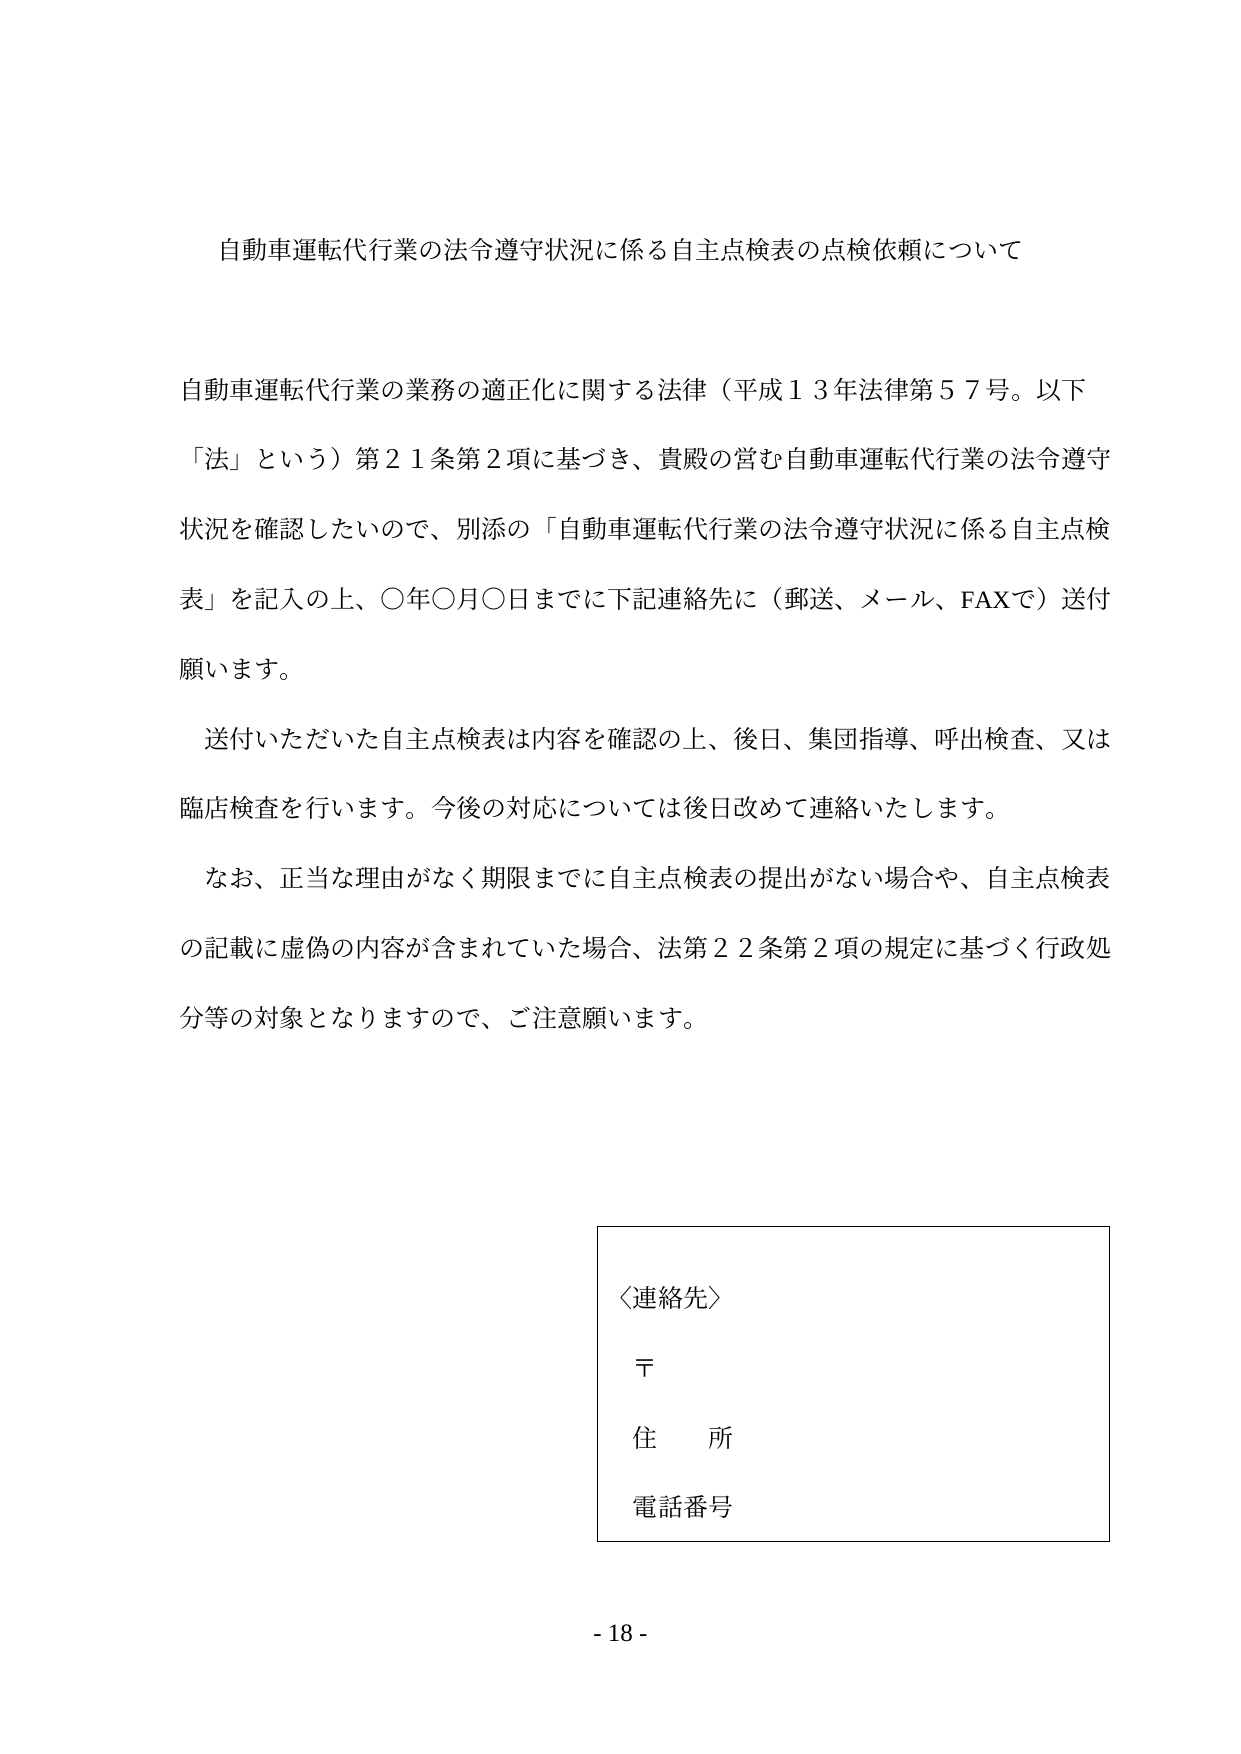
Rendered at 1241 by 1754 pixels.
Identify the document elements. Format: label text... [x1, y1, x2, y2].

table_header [598, 1227, 1109, 1541]
text なお、正当な理由がなく期限までに自主点検表の提出がない場合や、自主点検表の記載に虚偽の内容が含まれていた場合、法第２２条第２項の規定に基づく行政処分等の対象となりますので、ご注意願います。 [179, 842, 1112, 1051]
text 「法」という）第２１条第２項に基づき、貴殿の営む自動車運転代行業の法令遵守状況を確認したいので、別添の「自動車運転代行業の法令遵守状況に係る自主点検表」を記入の上、○年○月○日までに下記連絡先に（郵送、メール、FAXで）送付願います。 [179, 423, 1112, 702]
text 送付いただいた自主点検表は内容を確認の上、後日、集団指導、呼出検査、又は臨店検査を行います。今後の対応については後日改めて連絡いたします。 [179, 702, 1112, 842]
text 自動車運転代行業の業務の適正化に関する法律（平成１３年法律第５７号。以下 [179, 353, 1112, 423]
text 自動車運転代行業の法令遵守状況に係る自主点検表の点検依頼について [128, 214, 1112, 284]
